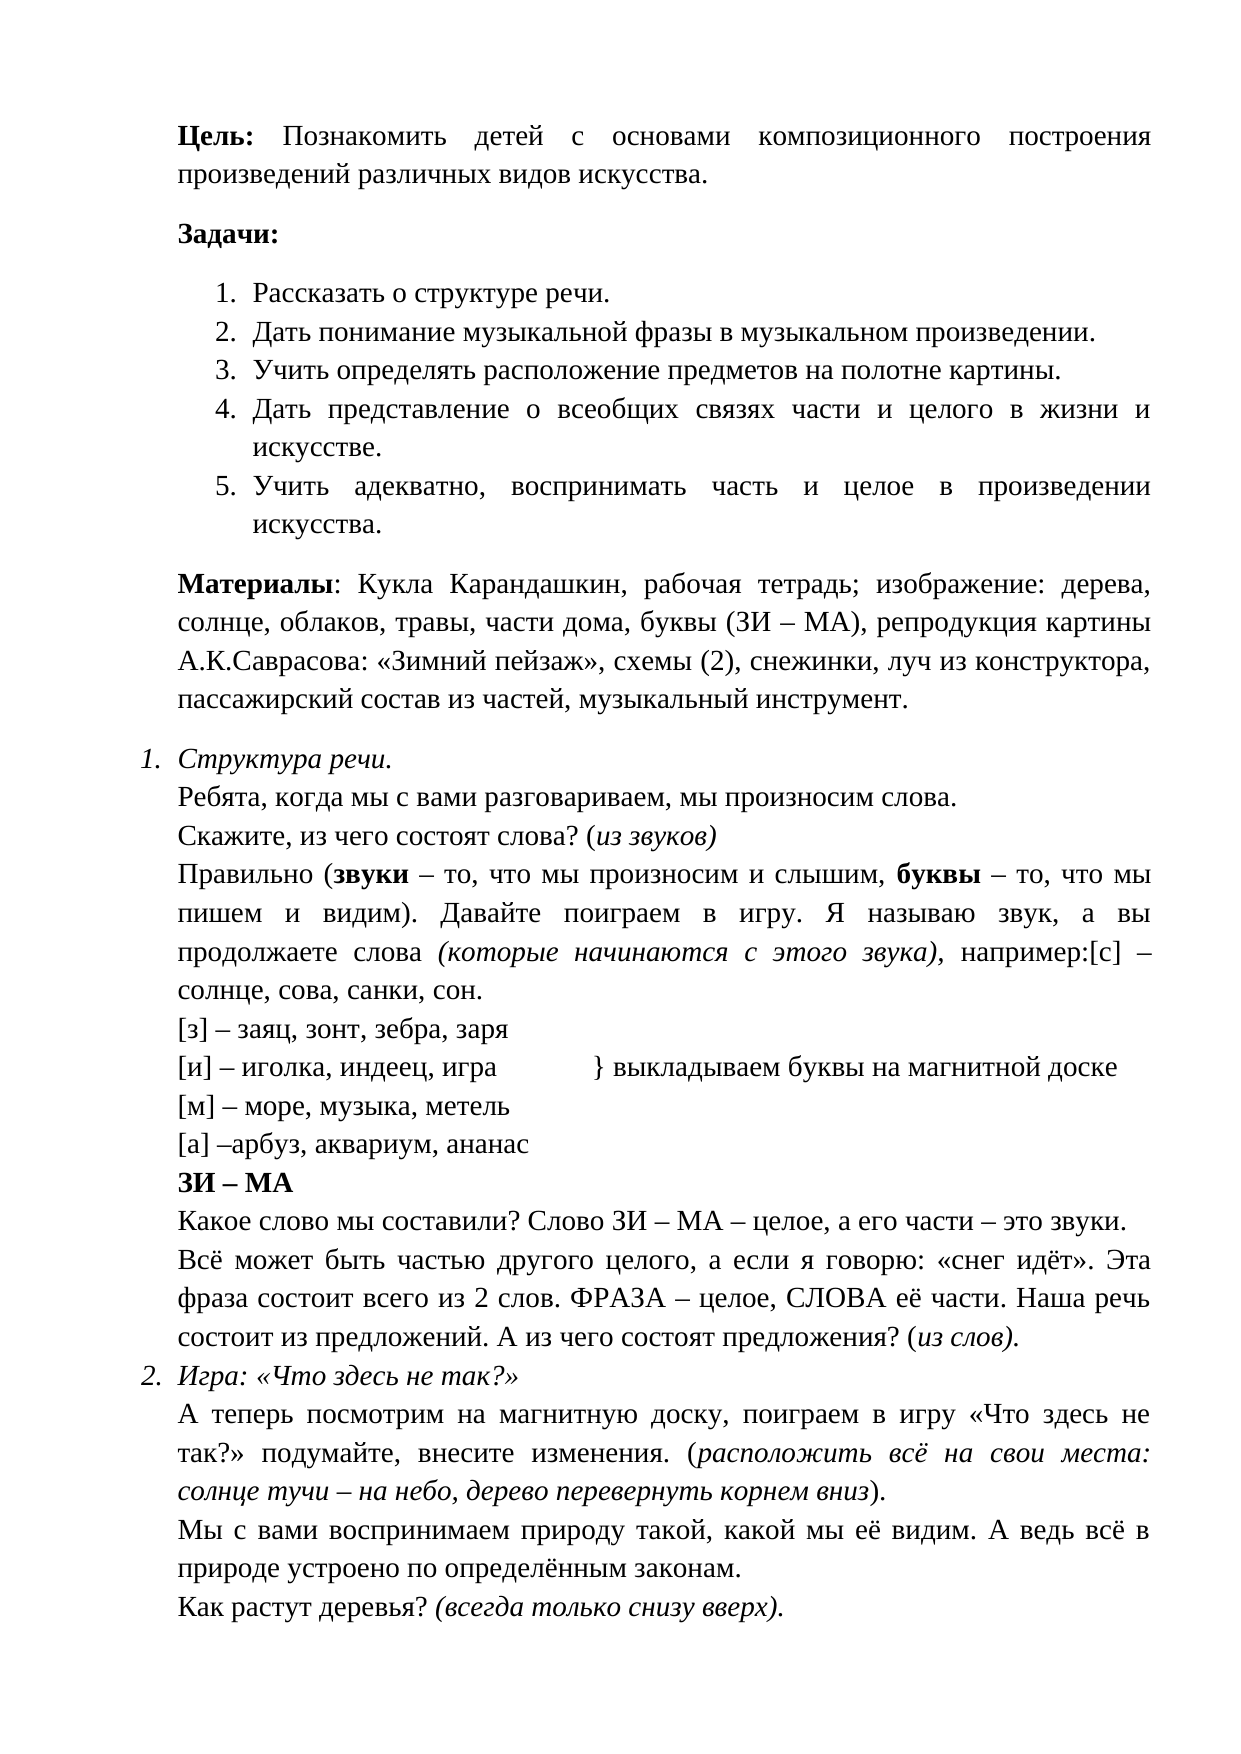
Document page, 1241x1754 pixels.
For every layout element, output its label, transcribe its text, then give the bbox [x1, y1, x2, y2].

text Материалы: Кукла Карандашкин, рабочая тетрадь; изображение: дерева, солнце, облаков, травы, части дома, буквы (ЗИ – МА), репродукция картины А.К.Саврасова: «Зимний пейзаж», схемы (2), снежинки, луч из конструктора, пассажирский состав из частей, музыкальный инструмент. [177, 566, 1152, 715]
list Рассказать о структуре речи. [215, 275, 1152, 309]
text [а] –арбуз, аквариум, ананас [177, 1126, 1152, 1160]
list Структура речи. [140, 741, 1152, 774]
text [и] – иголка, индеец, игра } выкладываем буквы на магнитной доске [177, 1049, 1152, 1083]
text А теперь посмотрим на магнитную доску, поиграем в игру «Что здесь не так?» подумайте, внесите изменения. (расположить всё на свои места: солнце тучи – на небо, дерево перевернуть корнем вниз). [177, 1396, 1152, 1507]
text ЗИ – МА [177, 1165, 1152, 1198]
list Учить определять расположение предметов на полотне картины. [215, 352, 1152, 386]
text Всё может быть частью другого целого, а если я говорю: «снег идёт». Эта фраза состоит всего из 2 слов. ФРАЗА – целое, СЛОВА её части. Наша речь состоит из предложений. А из чего состоят предложения? (из слов). [177, 1242, 1152, 1353]
text Цель: Познакомить детей с основами композиционного построения произведений различных видов искусства. [177, 118, 1152, 190]
text [м] – море, музыка, метель [177, 1088, 1152, 1121]
text Задачи: [177, 216, 1152, 249]
text [з] – заяц, зонт, зебра, заря [177, 1011, 1152, 1044]
text Ребята, когда мы с вами разговариваем, мы произносим слова. [177, 779, 1152, 813]
text Мы с вами воспринимаем природу такой, какой мы её видим. А ведь всё в природе устроено по определённым законам. [177, 1512, 1152, 1584]
list Дать понимание музыкальной фразы в музыкальном произведении. [215, 314, 1152, 347]
list Игра: «Что здесь не так?» [141, 1358, 1152, 1391]
list Учить адекватно, воспринимать часть и целое в произведении искусства. [215, 468, 1152, 540]
text Какое слово мы составили? Слово ЗИ – МА – целое, а его части – это звуки. [177, 1203, 1152, 1237]
list Дать представление о всеобщих связях части и целого в жизни и искусстве. [215, 391, 1152, 463]
text Как растут деревья? (всегда только снизу вверх). [177, 1589, 1152, 1622]
text Скажите, из чего состоят слова? (из звуков) [177, 818, 1152, 852]
text Правильно (звуки – то, что мы произносим и слышим, буквы – то, что мы пишем и видим). Давайте поиграем в игру. Я называю звук, а вы продолжаете слова (которые начинаются с этого звука), например:[с] – солнце, сова, санки, сон. [177, 857, 1152, 1006]
